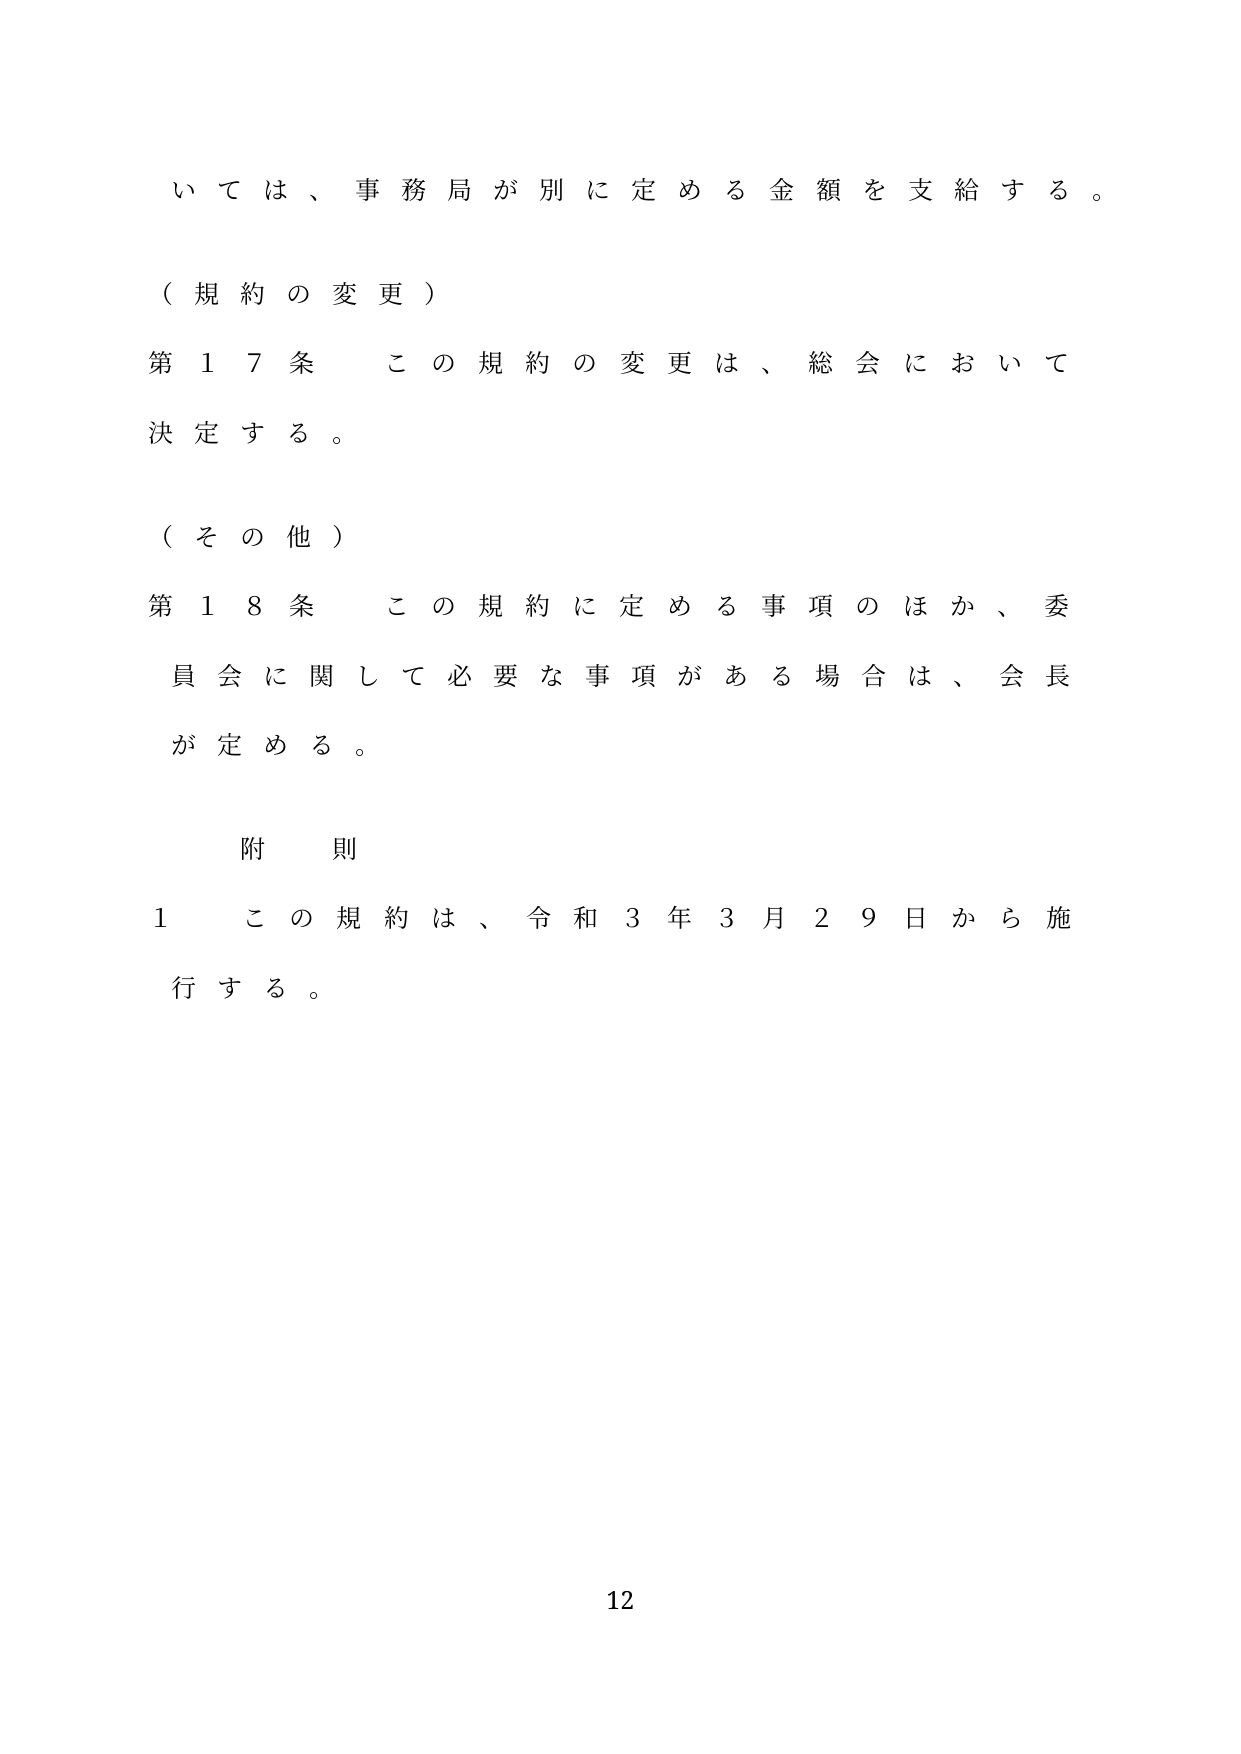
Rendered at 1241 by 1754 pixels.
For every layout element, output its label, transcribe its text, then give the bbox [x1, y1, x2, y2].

text １ この規約は、令和３年３月２９日から施行する。 [148, 882, 1092, 1021]
text （規約の変更） [148, 258, 1092, 327]
text 附 則 [148, 813, 1092, 882]
text 第１８条 この規約に定める事項のほか、委員会に関して必要な事項がある場合は、会長が定める。 [148, 570, 1092, 778]
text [148, 154, 1092, 223]
text 第１７条 この規約の変更は、総会において決定する。 [148, 327, 1092, 466]
text （その他） [148, 501, 1092, 570]
